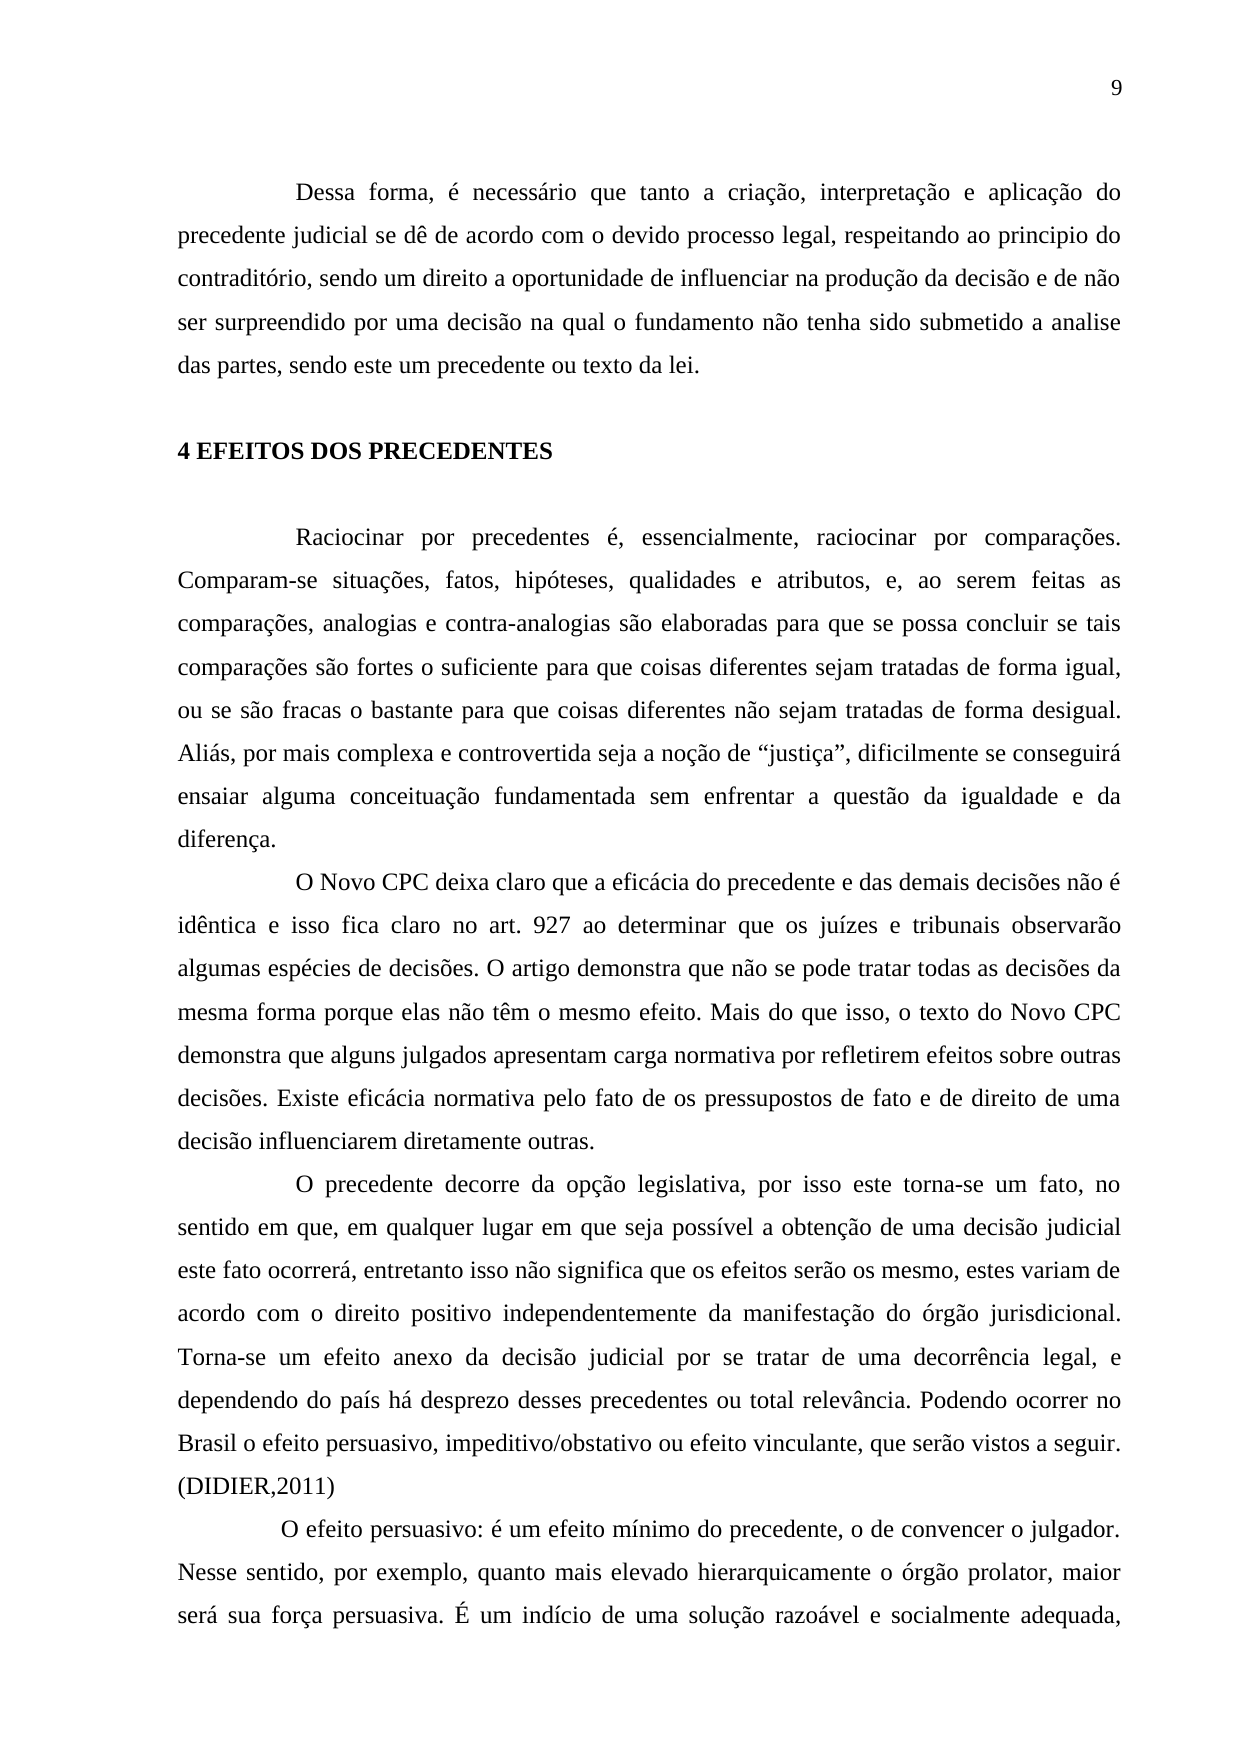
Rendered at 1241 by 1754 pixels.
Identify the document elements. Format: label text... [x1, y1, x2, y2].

text 4 EFEITOS DOS PRECEDENTES [177, 436, 1122, 465]
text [177, 1514, 1122, 1629]
text Raciocinar por precedentes é, essencialmente, raciocinar por comparações. Comparam-se situações, fatos, hipóteses, qualidades e atributos, e, ao serem feitas as comparações, analogias e contra-analogias são elaboradas para que se possa concluir se tais comparações são fortes o suficiente para que coisas diferentes sejam tratadas de forma igual, ou se são fracas o bastante para que coisas diferentes não sejam tratadas de forma desigual. Aliás, por mais complexa e controvertida seja a noção de “justiça”, dificilmente se conseguirá ensaiar alguma conceituação fundamentada sem enfrentar a questão da igualdade e da diferença. [177, 522, 1122, 853]
text O precedente decorre da opção legislativa, por isso este torna-se um fato, no sentido em que, em qualquer lugar em que seja possível a obtenção de uma decisão judicial este fato ocorrerá, entretanto isso não significa que os efeitos serão os mesmo, estes variam de acordo com o direito positivo independentemente da manifestação do órgão jurisdicional. Torna-se um efeito anexo da decisão judicial por se tratar de uma decorrência legal, e dependendo do país há desprezo desses precedentes ou total relevância. Podendo ocorrer no Brasil o efeito persuasivo, impeditivo/obstativo ou efeito vinculante, que serão vistos a seguir. (DIDIER,2011) [177, 1169, 1122, 1500]
text Dessa forma, é necessário que tanto a criação, interpretação e aplicação do precedente judicial se dê de acordo com o devido processo legal, respeitando ao principio do contraditório, sendo um direito a oportunidade de influenciar na produção da decisão e de não ser surpreendido por uma decisão na qual o fundamento não tenha sido submetido a analise das partes, sendo este um precedente ou texto da lei. [177, 177, 1122, 378]
text O Novo CPC deixa claro que a eficácia do precedente e das demais decisões não é idêntica e isso fica claro no art. 927 ao determinar que os juízes e tribunais observarão algumas espécies de decisões. O artigo demonstra que não se pode tratar todas as decisões da mesma forma porque elas não têm o mesmo efeito. Mais do que isso, o texto do Novo CPC demonstra que alguns julgados apresentam carga normativa por refletirem efeitos sobre outras decisões. Existe eficácia normativa pelo fato de os pressupostos de fato e de direito de uma decisão influenciarem diretamente outras. [177, 867, 1122, 1155]
